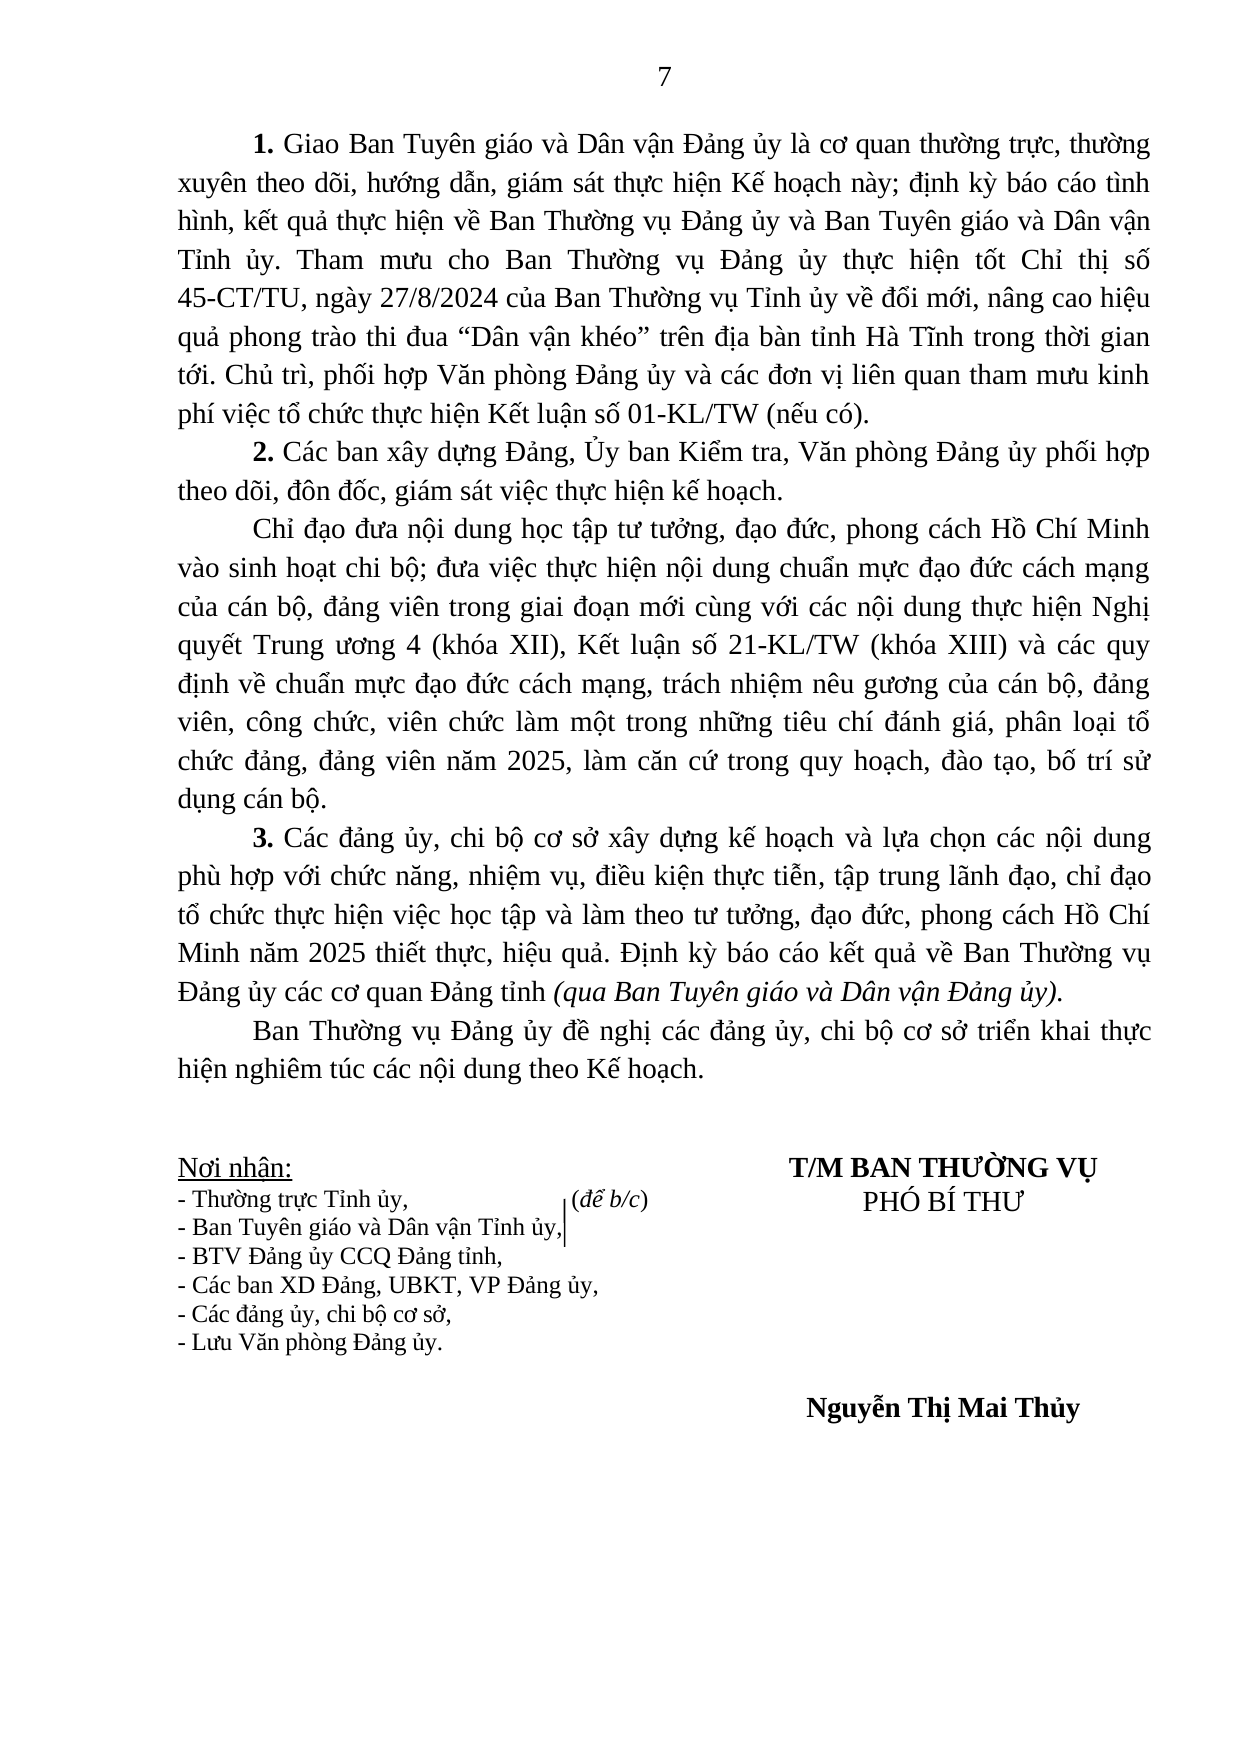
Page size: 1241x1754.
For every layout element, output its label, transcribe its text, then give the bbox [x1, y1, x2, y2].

table_header T/M BAN THƯỜNG VỤ PHÓ BÍ THƯ Nguyễn Thị Mai Thủy [694, 1150, 1193, 1423]
text 1. Giao Ban Tuyên giáo và Dân vận Đảng ủy là cơ quan thường trực, thường xuyên theo dõi, hướng dẫn, giám sát thực hiện Kế hoạch này; định kỳ báo cáo tình hình, kết quả thực hiện về Ban Thường vụ Đảng ủy và Ban Tuyên giáo và Dân vận Tỉnh ủy. Tham mưu cho Ban Thường vụ Đảng ủy thực hiện tốt Chỉ thị số 45-CT/TU, ngày 27/8/2024 của Ban Thường vụ Tỉnh ủy về đổi mới, nâng cao hiệu quả phong trào thi đua “Dân vận khéo” trên địa bàn tỉnh Hà Tĩnh trong thời gian tới. Chủ trì, phối hợp Văn phòng Đảng ủy và các đơn vị liên quan tham mưu kinh phí việc tổ chức thực hiện Kết luận số 01-KL/TW (nếu có). [177, 126, 1152, 429]
text Chỉ đạo đưa nội dung học tập tư tưởng, đạo đức, phong cách Hồ Chí Minh vào sinh hoạt chi bộ; đưa việc thực hiện nội dung chuẩn mực đạo đức cách mạng của cán bộ, đảng viên trong giai đoạn mới cùng với các nội dung thực hiện Nghị quyết Trung ương 4 (khóa XII), Kết luận số 21-KL/TW (khóa XIII) và các quy định về chuẩn mực đạo đức cách mạng, trách nhiệm nêu gương của cán bộ, đảng viên, công chức, viên chức làm một trong những tiêu chí đánh giá, phân loại tổ chức đảng, đảng viên năm 2025, làm căn cứ trong quy hoạch, đào tạo, bố trí sử dụng cán bộ. [177, 512, 1152, 815]
table_header Nơi nhận: - Thường trực Tỉnh ủy, (để b/c) - Ban Tuyên giáo và Dân vận Tỉnh ủy, - BTV Đảng ủy CCQ Đảng tỉnh, - Các ban XD Đảng, UBKT, VP Đảng ủy, - Các đảng ủy, chi bộ cơ sở, - Lưu Văn phòng Đảng ủy. [166, 1150, 694, 1423]
text 3. Các đảng ủy, chi bộ cơ sở xây dựng kế hoạch và lựa chọn các nội dung phù hợp với chức năng, nhiệm vụ, điều kiện thực tiễn, tập trung lãnh đạo, chỉ đạo tổ chức thực hiện việc học tập và làm theo tư tưởng, đạo đức, phong cách Hồ Chí Minh năm 2025 thiết thực, hiệu quả. Định kỳ báo cáo kết quả về Ban Thường vụ Đảng ủy các cơ quan Đảng tỉnh (qua Ban Tuyên giáo và Dân vận Đảng ủy). [177, 820, 1152, 897]
text 2. Các ban xây dựng Đảng, Ủy ban Kiểm tra, Văn phòng Đảng ủy phối hợp theo dõi, đôn đốc, giám sát việc thực hiện kế hoạch. [177, 434, 1152, 507]
text 3. Các đảng ủy, chi bộ cơ sở xây dựng kế hoạch và lựa chọn các nội dung phù hợp với chức năng, nhiệm vụ, điều kiện thực tiễn, tập trung lãnh đạo, chỉ đạo tổ chức thực hiện việc học tập và làm theo tư tưởng, đạo đức, phong cách Hồ Chí Minh năm 2025 thiết thực, hiệu quả. Định kỳ báo cáo kết quả về Ban Thường vụ Đảng ủy các cơ quan Đảng tỉnh (qua Ban Tuyên giáo và Dân vận Đảng ủy). [177, 931, 1152, 1008]
text Ban Thường vụ Đảng ủy đề nghị các đảng ủy, chi bộ cơ sở triển khai thực hiện nghiêm túc các nội dung theo Kế hoạch. [177, 1013, 1152, 1085]
